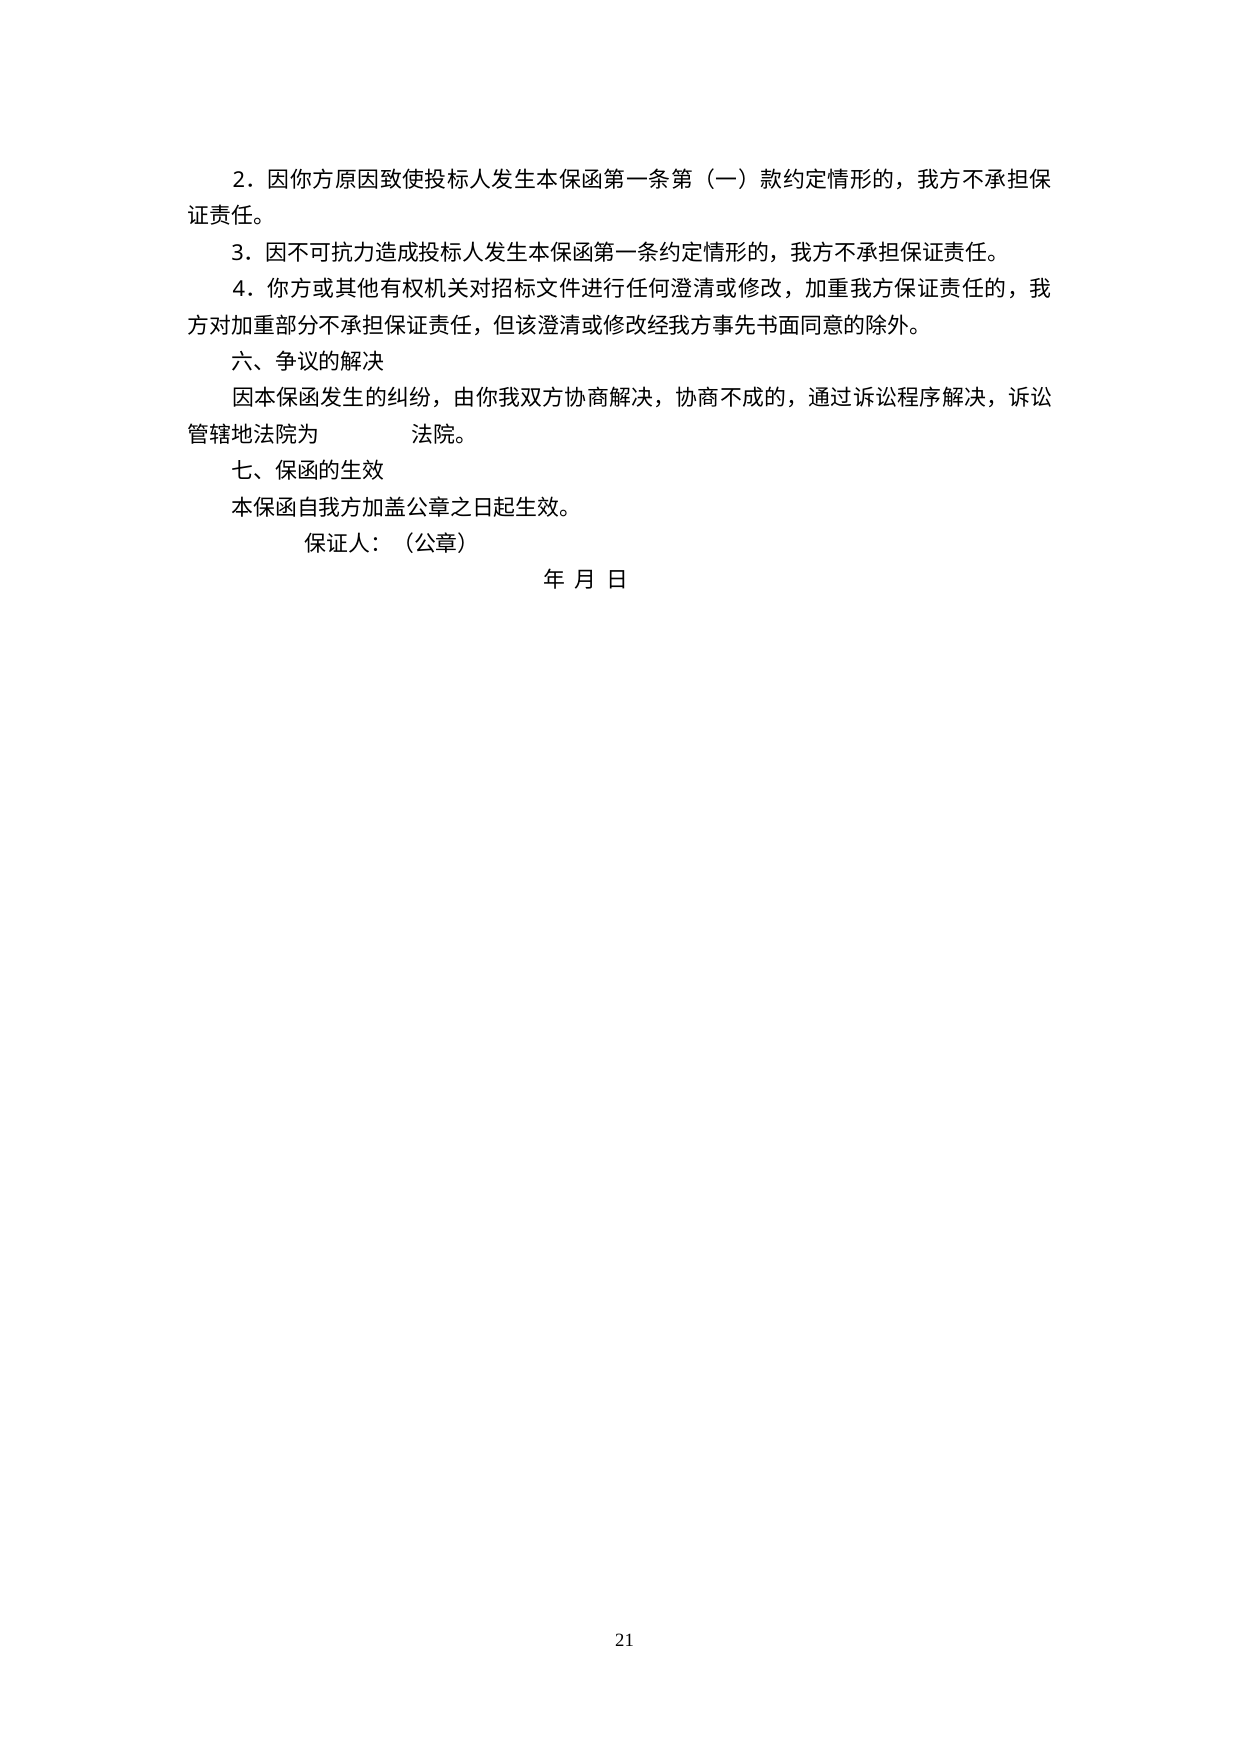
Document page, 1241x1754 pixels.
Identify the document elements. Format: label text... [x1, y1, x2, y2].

list 保证人：（公章） [187, 526, 1053, 557]
list 2．因你方原因致使投标人发生本保函第一条第（一）款约定情形的，我方不承担保证责任。 [187, 162, 1053, 230]
list 本保函自我方加盖公章之日起生效。 [187, 489, 1053, 521]
list 年 月 日 [187, 562, 1053, 594]
list 3．因不可抗力造成投标人发生本保函第一条约定情形的，我方不承担保证责任。 [187, 235, 1053, 267]
list 七、保函的生效 [187, 453, 1053, 485]
list 因本保函发生的纠纷，由你我双方协商解决，协商不成的，通过诉讼程序解决，诉讼管辖地法院为 法院。 [187, 380, 1053, 448]
list 六、争议的解决 [187, 344, 1053, 376]
list 4．你方或其他有权机关对招标文件进行任何澄清或修改，加重我方保证责任的，我方对加重部分不承担保证责任，但该澄清或修改经我方事先书面同意的除外。 [187, 271, 1053, 339]
